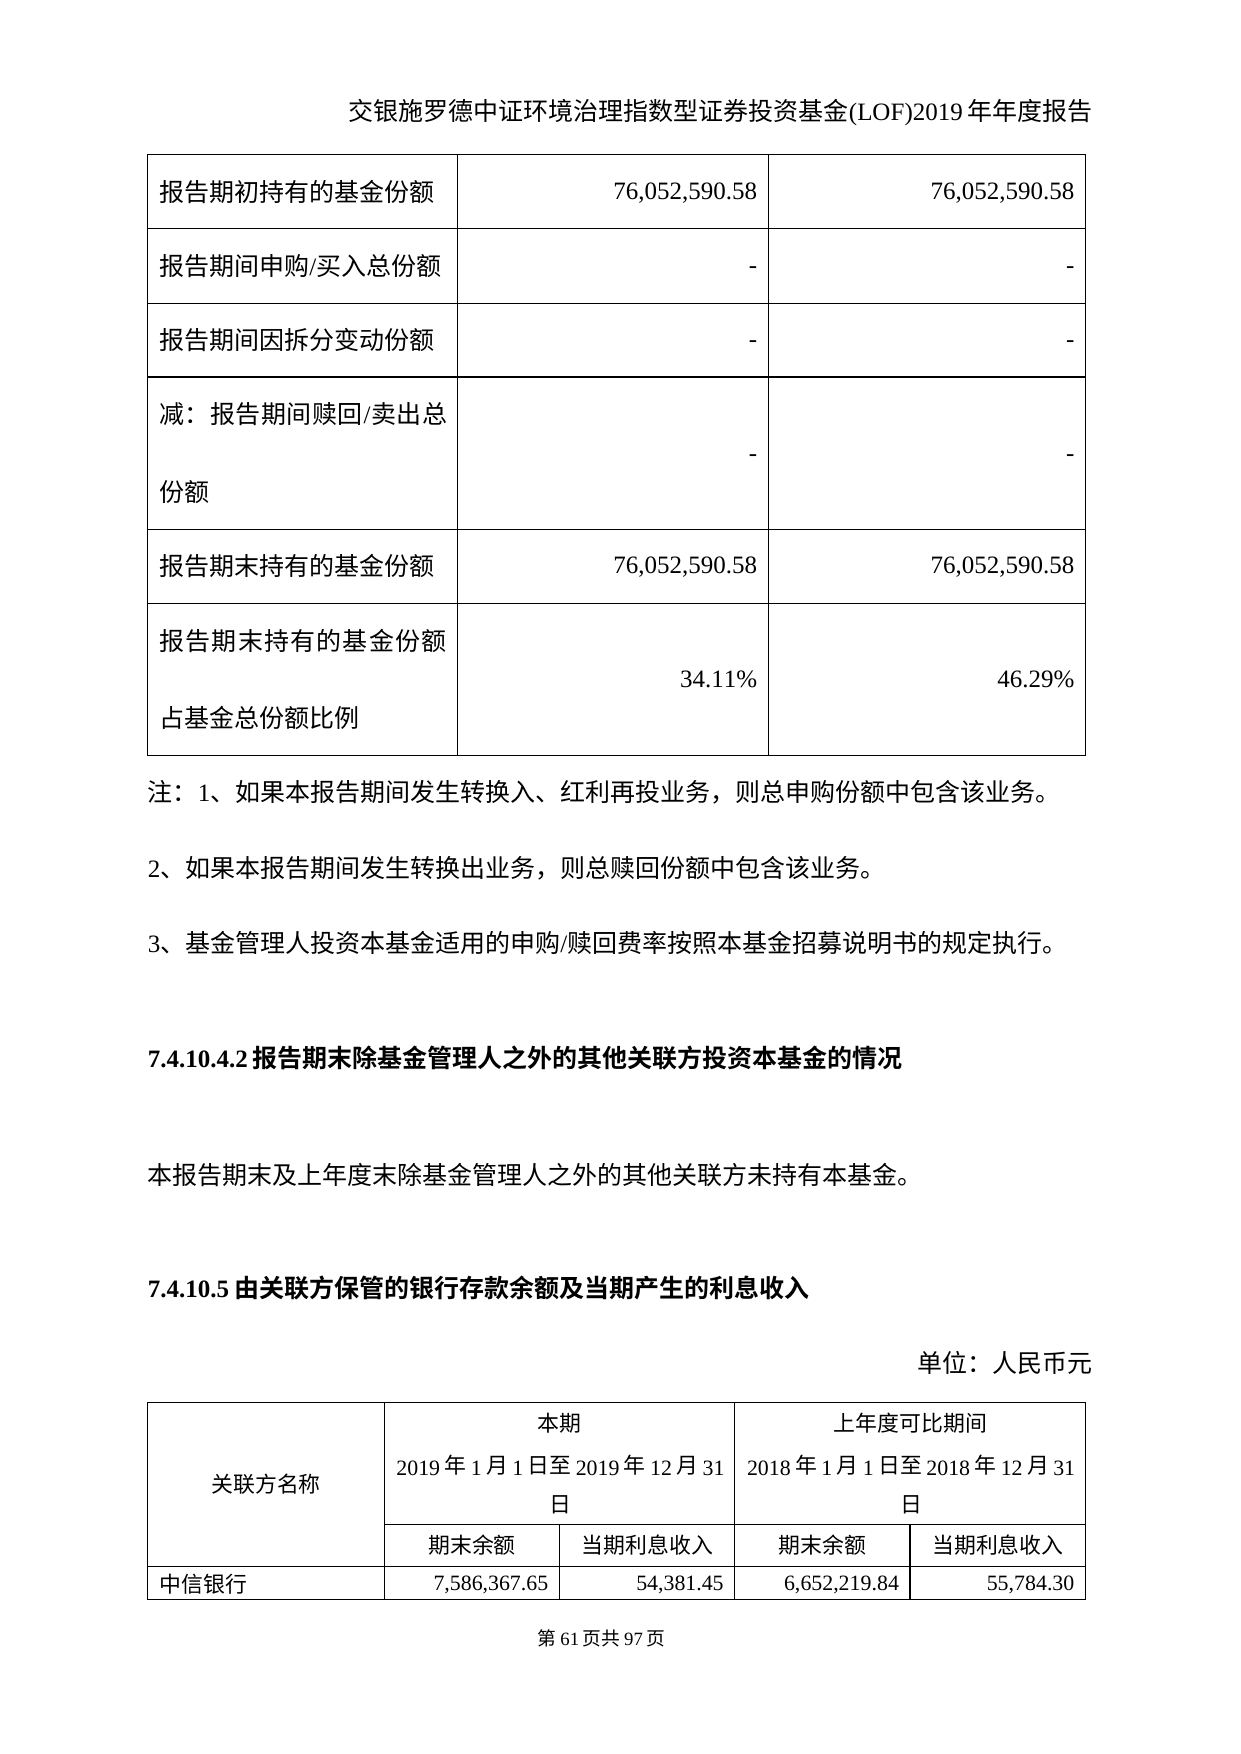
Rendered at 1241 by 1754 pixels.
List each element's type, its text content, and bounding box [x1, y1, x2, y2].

table_cell 7,586,367.65 [385, 1567, 559, 1599]
table_cell 34.11% [458, 604, 768, 754]
table_cell 当期利息收入 [911, 1525, 1085, 1566]
table_cell 76,052,590.58 [769, 530, 1085, 602]
table_cell 76,052,590.58 [458, 155, 768, 228]
table_cell 中信银行 [148, 1567, 384, 1599]
table_cell 当期利息收入 [560, 1525, 734, 1566]
table_cell 6,652,219.84 [735, 1567, 909, 1599]
text 本报告期末及上年度末除基金管理人之外的其他关联方未持有本基金。 [148, 1141, 1092, 1245]
table_cell 报告期间因拆分变动份额 [148, 304, 457, 376]
table_cell - [458, 378, 768, 528]
subtitle 7.4.10.4.2报告期末除基金管理人之外的其他关联方投资本基金的情况 [148, 1024, 1092, 1089]
table_cell - [458, 229, 768, 302]
table_cell 报告期间申购/买入总份额 [148, 229, 457, 302]
table_cell 54,381.45 [560, 1567, 734, 1599]
table_header 上年度可比期间 2018年1月1日至2018年12月31日 [735, 1403, 1085, 1524]
table_cell 期末余额 [735, 1525, 909, 1566]
table_cell 55,784.30 [911, 1567, 1085, 1599]
table_cell - [769, 229, 1085, 302]
table_cell 报告期初持有的基金份额 [148, 155, 457, 228]
table_cell 报告期末持有的基金份额占基金总份额比例 [148, 604, 457, 754]
text 注：1、如果本报告期间发生转换入、红利再投业务，则总申购份额中包含该业务。 [148, 758, 1092, 823]
table_cell - [769, 304, 1085, 376]
subtitle 7.4.10.5由关联方保管的银行存款余额及当期产生的利息收入 [148, 1254, 1092, 1319]
table_cell 报告期末持有的基金份额 [148, 530, 457, 602]
table_header 关联方名称 [148, 1403, 384, 1566]
text 3、基金管理人投资本基金适用的申购/赎回费率按照本基金招募说明书的规定执行。 [148, 909, 1092, 974]
text 单位：人民币元 [149, 1329, 1092, 1394]
text 2、如果本报告期间发生转换出业务，则总赎回份额中包含该业务。 [148, 834, 1092, 899]
table_header 本期 2019年1月1日至2019年12月31日 [385, 1403, 734, 1524]
table_cell 76,052,590.58 [458, 530, 768, 602]
table_cell 减：报告期间赎回/卖出总份额 [148, 378, 457, 528]
table_cell 46.29% [769, 604, 1085, 754]
table_cell 期末余额 [385, 1525, 559, 1566]
table_cell 76,052,590.58 [769, 155, 1085, 228]
table_cell - [458, 304, 768, 376]
table_cell - [769, 378, 1085, 528]
